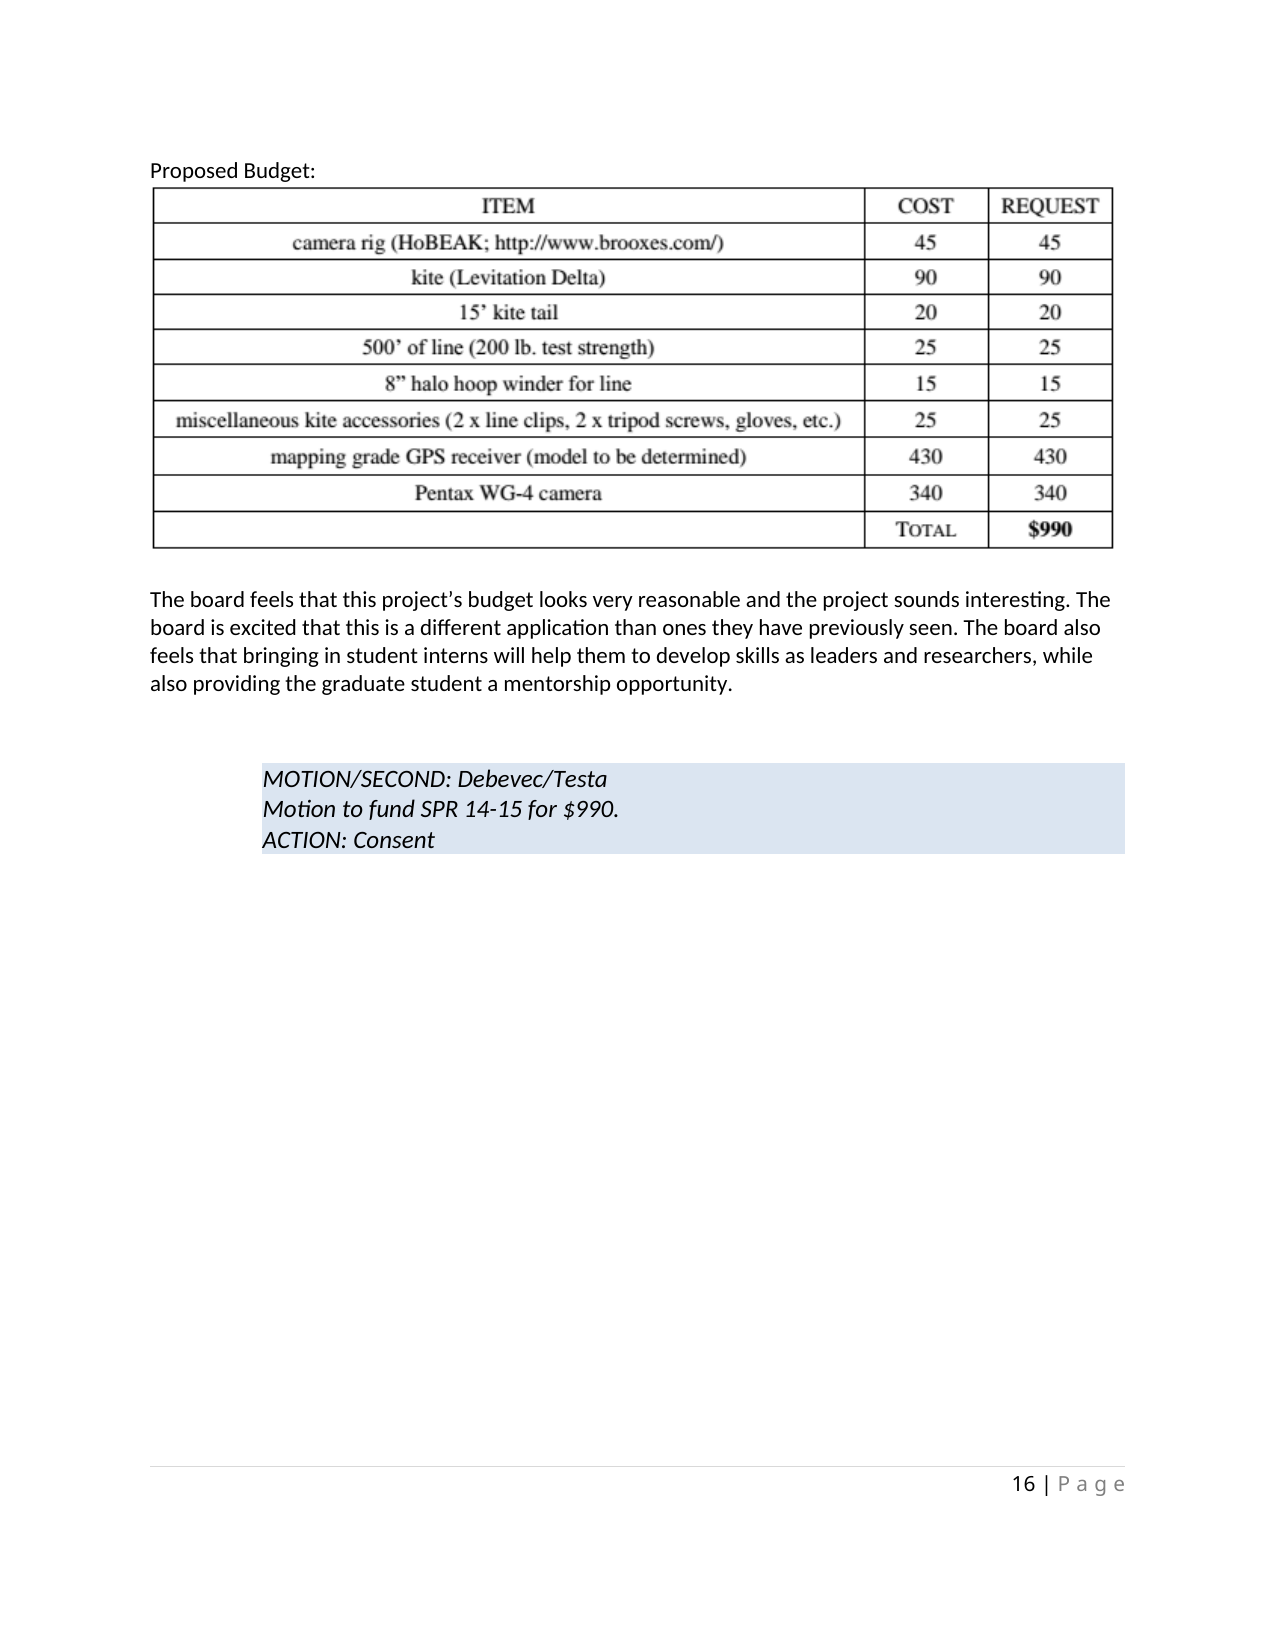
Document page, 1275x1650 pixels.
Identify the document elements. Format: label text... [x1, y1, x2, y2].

text The board feels that this project’s budget looks very reasonable and the project sounds interesting. The board is excited that this is a different application than ones they have previously seen. The board also feels that bringing in student interns will help them to develop skills as leaders and researchers, while also providing the graduate student a mentorship opportunity. [150, 585, 1125, 697]
text Proposed Budget: [150, 156, 1125, 184]
text MOTION/SECOND: Debevec/Testa [262, 763, 1125, 793]
picture [150, 183, 1124, 558]
text Motion to fund SPR 14-15 for $990. [262, 793, 1125, 824]
text ACTION: Consent [262, 824, 1125, 854]
